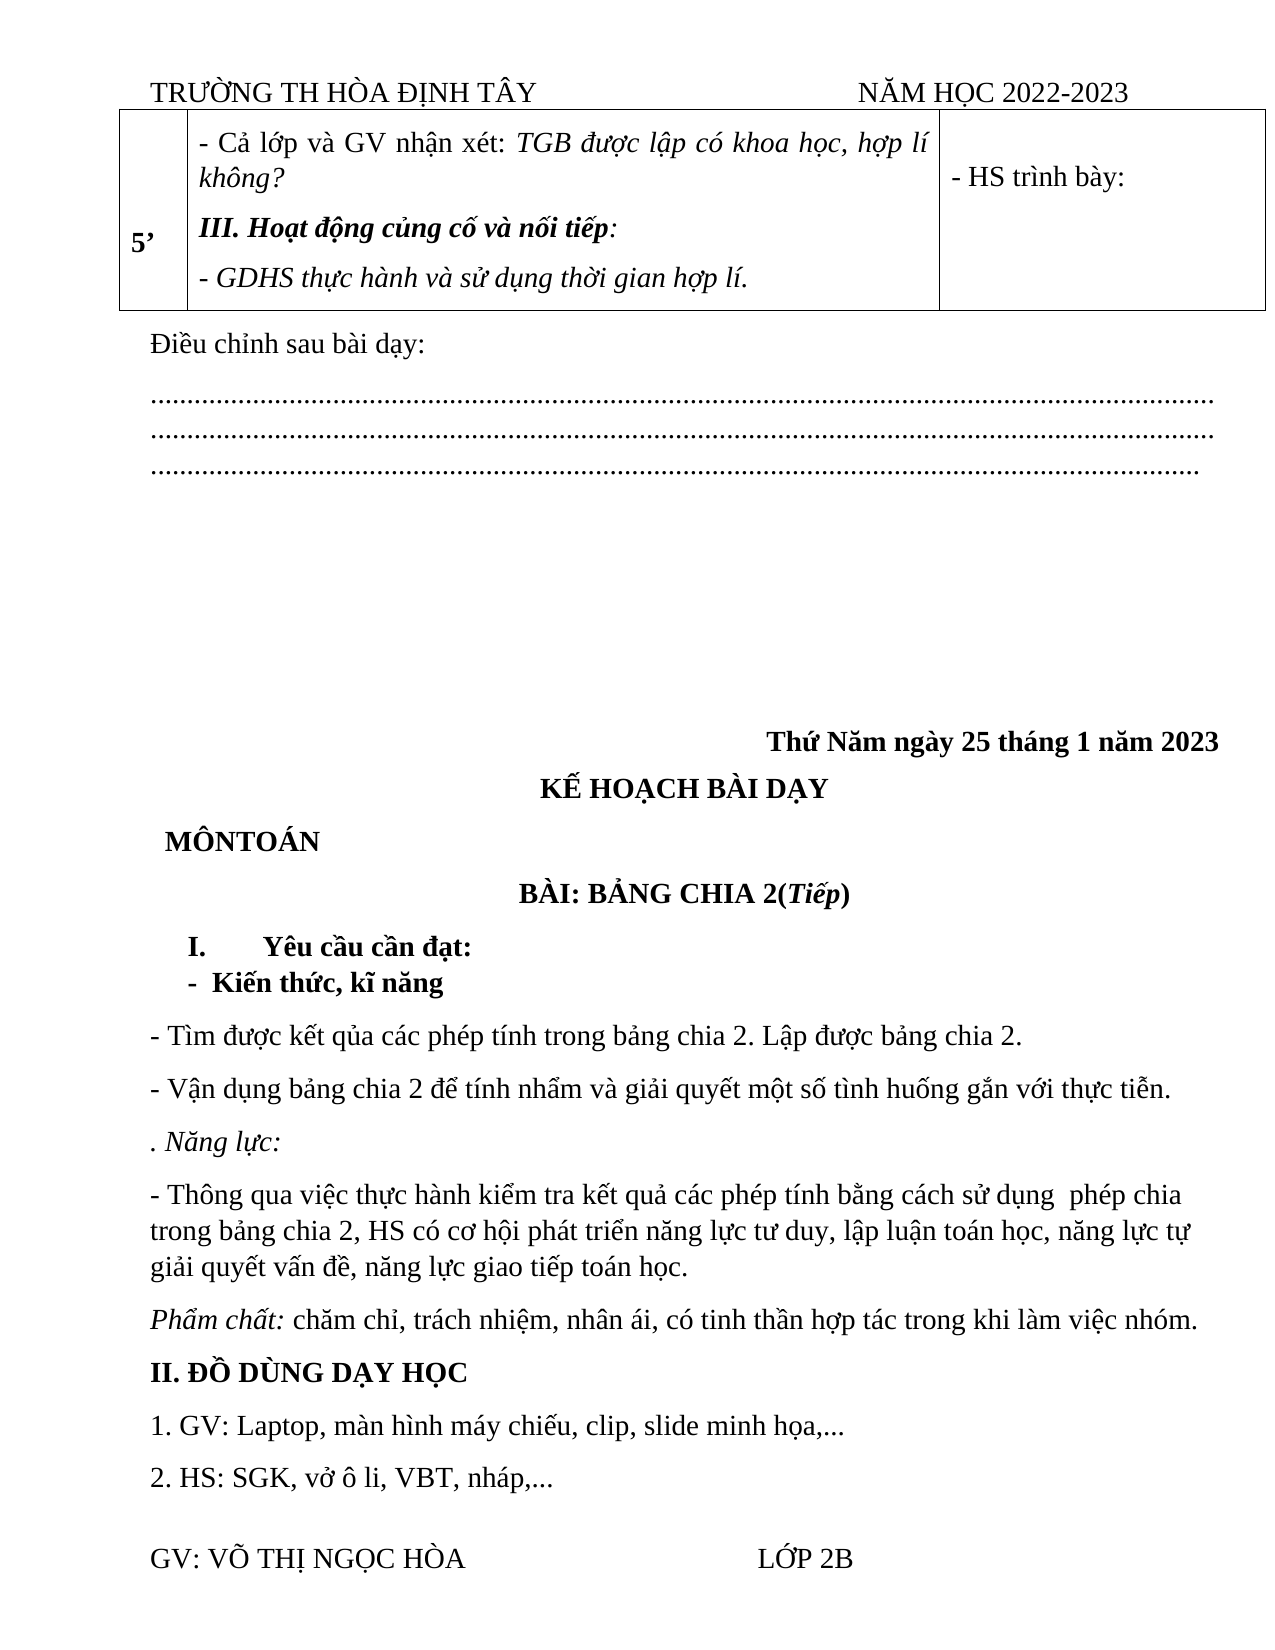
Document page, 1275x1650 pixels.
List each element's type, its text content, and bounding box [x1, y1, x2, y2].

text - Vận dụng bảng chia 2 để tính nhẩm và giải quyết một số tình huống gắn với thực tiễn. [150, 1071, 1219, 1105]
text Phẩm chất: chăm chỉ, trách nhiệm, nhân ái, có tinh thần hợp tác trong khi làm việc nhóm. [150, 1302, 1219, 1336]
text 1. GV: Laptop, màn hình máy chiếu, clip, slide minh họa,... [150, 1408, 1219, 1441]
text - Thông qua việc thực hành kiểm tra kết quả các phép tính bằng cách sử dụng phép chia trong bảng chia 2, HS có cơ hội phát triển năng lực tư duy, lập luận toán học, năng lực tự giải quyết vấn đề, năng lực giao tiếp toán học. [150, 1177, 1219, 1283]
text .................................................................................................................................................................................................................................................................................................................................................................................................................................................... [150, 375, 1219, 481]
text . Năng lực: [150, 1124, 1219, 1158]
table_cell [188, 110, 939, 309]
text MÔNTOÁN [150, 824, 1219, 857]
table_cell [940, 110, 1265, 309]
text BÀI: BẢNG CHIA 2(Tiếp) [150, 877, 1219, 910]
text - Tìm được kết qủa các phép tính trong bảng chia 2. Lập được bảng chia 2. [150, 1018, 1219, 1052]
list Yêu cầu cần đạt: [187, 929, 1219, 963]
text 2. HS: SGK, vở ô li, VBT, nháp,... [150, 1460, 1219, 1494]
text KẾ HOẠCH BÀI DẠY [150, 771, 1219, 804]
text - Kiến thức, kĩ năng [187, 966, 1219, 999]
text II. ĐỒ DÙNG DẠY HỌC [150, 1355, 1219, 1388]
table_cell 5’ 25’ 5’ [120, 110, 187, 309]
text Điều chỉnh sau bài dạy: [150, 325, 1219, 361]
text Thứ Năm ngày 25 tháng 1 năm 2023 [150, 725, 1219, 758]
